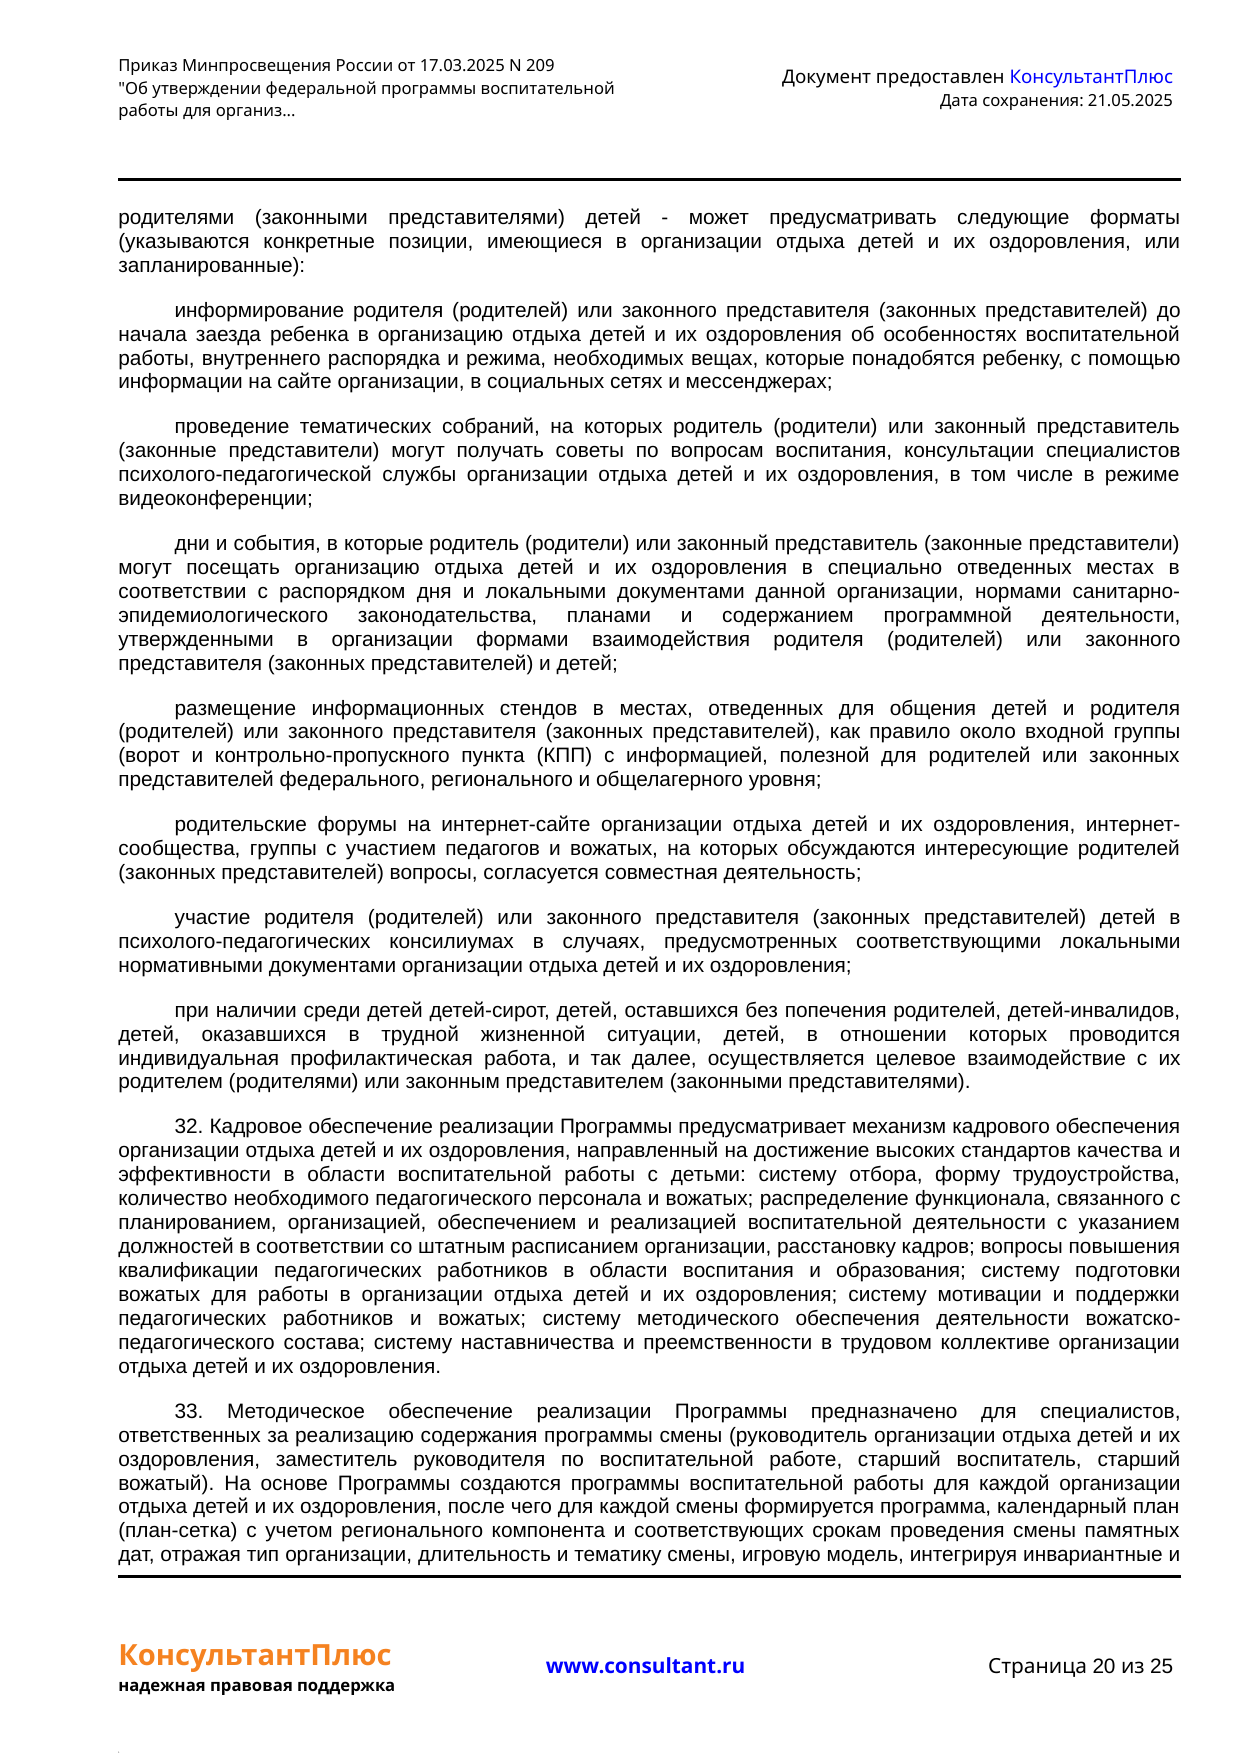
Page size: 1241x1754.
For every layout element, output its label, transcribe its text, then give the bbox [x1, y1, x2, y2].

text участие родителя (родителей) или законного представителя (законных представителей) детей в психолого-педагогических консилиумах в случаях, предусмотренных соответствующими локальными нормативными документами организации отдыха детей и их оздоровления; [118, 905, 1181, 977]
text 32. Кадровое обеспечение реализации Программы предусматривает механизм кадрового обеспечения организации отдыха детей и их оздоровления, направленный на достижение высоких стандартов качества и эффективности в области воспитательной работы с детьми: систему отбора, форму трудоустройства, количество необходимого педагогического персонала и вожатых; распределение функционала, связанного с планированием, организацией, обеспечением и реализацией воспитательной деятельности с указанием должностей в соответствии со штатным расписанием организации, расстановку кадров; вопросы повышения квалификации педагогических работников в области воспитания и образования; систему подготовки вожатых для работы в организации отдыха детей и их оздоровления; систему мотивации и поддержки педагогических работников и вожатых; систему методического обеспечения деятельности вожатско-педагогического состава; систему наставничества и преемственности в трудовом коллективе организации отдыха детей и их оздоровления. [118, 1114, 1181, 1378]
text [118, 205, 1181, 277]
text дни и события, в которые родитель (родители) или законный представитель (законные представители) могут посещать организацию отдыха детей и их оздоровления в специально отведенных местах в соответствии с распорядком дня и локальными документами данной организации, нормами санитарно-эпидемиологического законодательства, планами и содержанием программной деятельности, утвержденными в организации формами взаимодействия родителя (родителей) или законного представителя (законных представителей) и детей; [118, 531, 1181, 674]
text при наличии среди детей детей-сирот, детей, оставшихся без попечения родителей, детей-инвалидов, детей, оказавшихся в трудной жизненной ситуации, детей, в отношении которых проводится индивидуальная профилактическая работа, и так далее, осуществляется целевое взаимодействие с их родителем (родителями) или законным представителем (законными представителями). [118, 997, 1181, 1093]
text информирование родителя (родителей) или законного представителя (законных представителей) до начала заезда ребенка в организацию отдыха детей и их оздоровления об особенностях воспитательной работы, внутреннего распорядка и режима, необходимых вещах, которые понадобятся ребенку, с помощью информации на сайте организации, в социальных сетях и мессенджерах; [118, 297, 1181, 393]
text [118, 1398, 1181, 1566]
text размещение информационных стендов в местах, отведенных для общения детей и родителя (родителей) или законного представителя (законных представителей), как правило около входной группы (ворот и контрольно-пропускного пункта (КПП) с информацией, полезной для родителей или законных представителей федерального, регионального и общелагерного уровня; [118, 695, 1181, 791]
text родительские форумы на интернет-сайте организации отдыха детей и их оздоровления, интернет-сообщества, группы с участием педагогов и вожатых, на которых обсуждаются интересующие родителей (законных представителей) вопросы, согласуется совместная деятельность; [118, 812, 1181, 884]
text проведение тематических собраний, на которых родитель (родители) или законный представитель (законные представители) могут получать советы по вопросам воспитания, консультации специалистов психолого-педагогической службы организации отдыха детей и их оздоровления, в том числе в режиме видеоконференции; [118, 414, 1181, 510]
